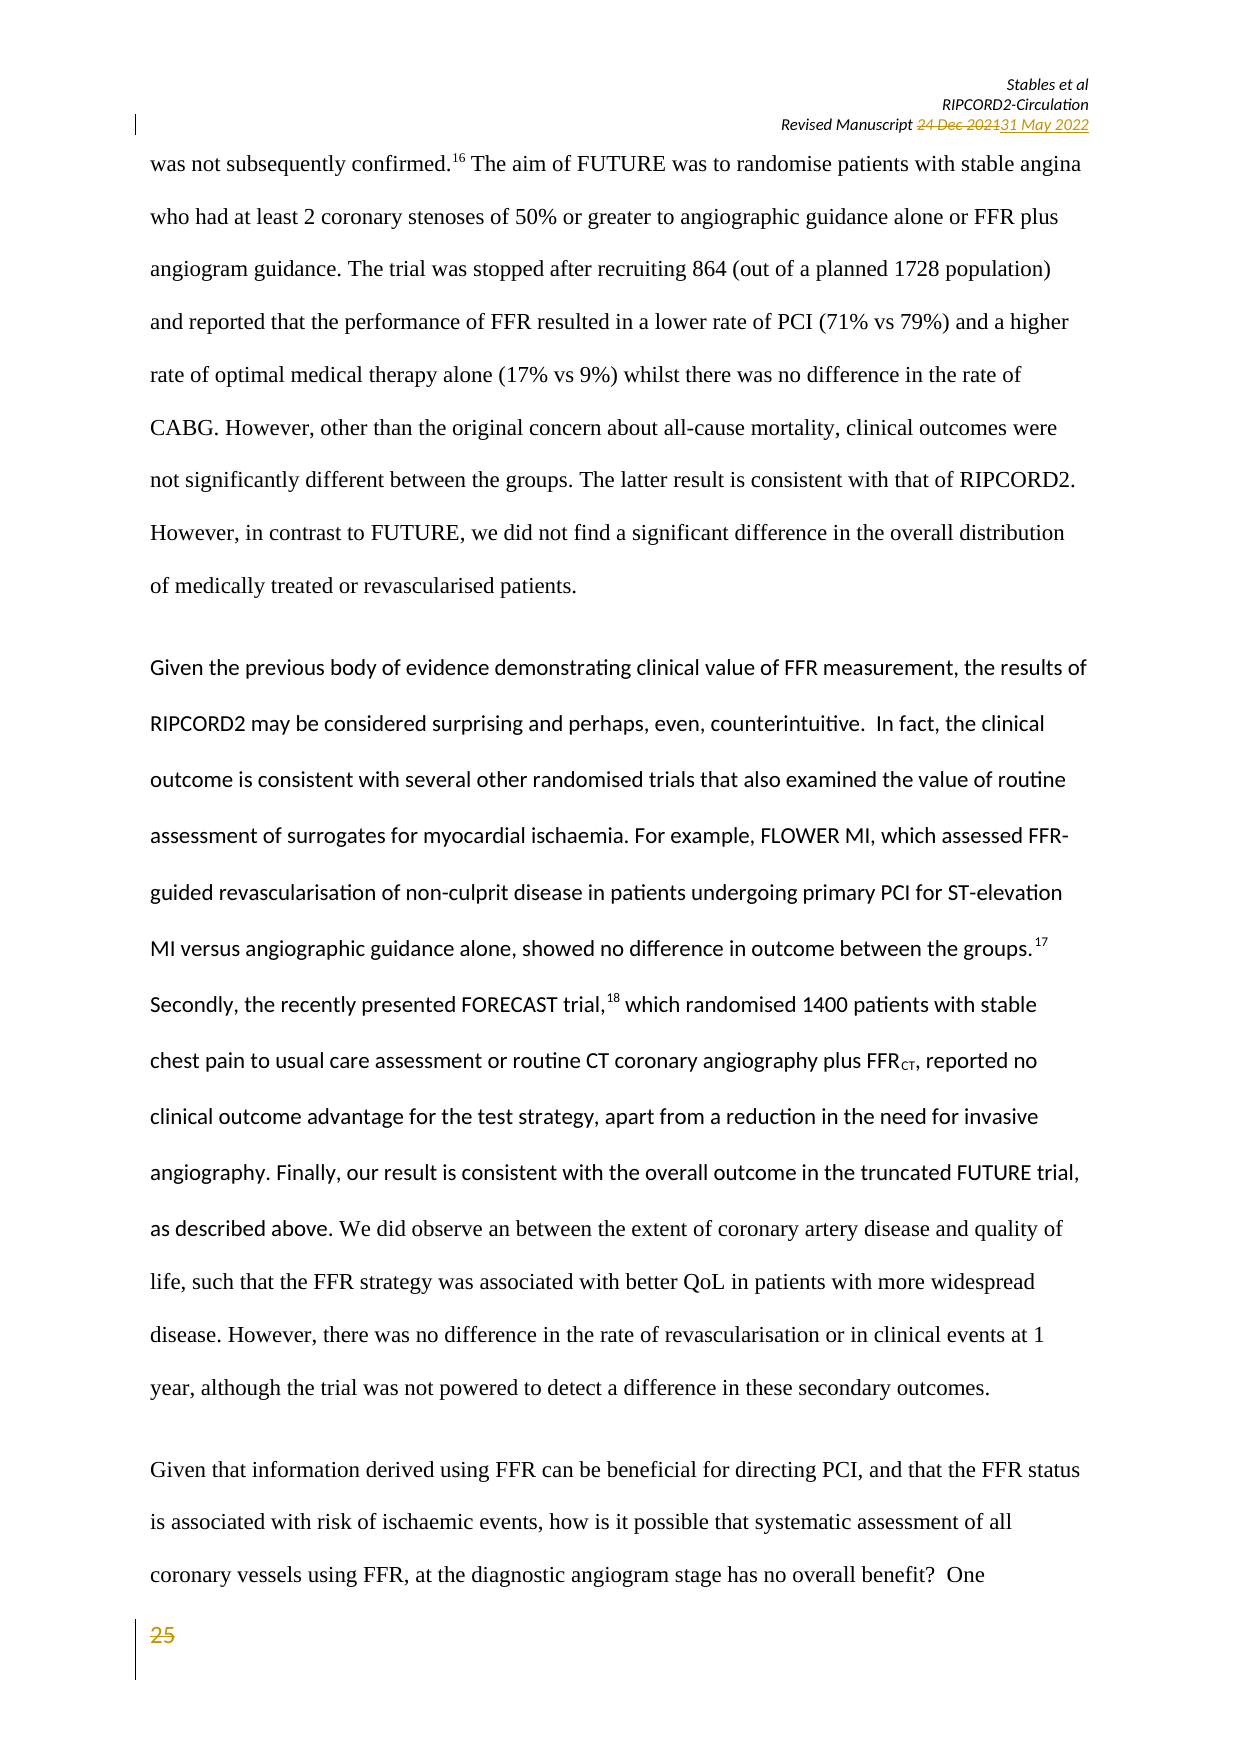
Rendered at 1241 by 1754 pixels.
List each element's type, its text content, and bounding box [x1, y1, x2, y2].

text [150, 150, 1090, 598]
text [150, 1456, 1090, 1587]
text Given the previous body of evidence demonstrating clinical value of FFR measurement, the results of RIPCORD2 may be considered surprising and perhaps, even, counterintuitive. In fact, the clinical outcome is consistent with several other randomised trials that also examined the value of routine assessment of surrogates for myocardial ischaemia. For example, FLOWER MI, which assessed FFR-guided revascularisation of non-culprit disease in patients undergoing primary PCI for ST-elevation MI versus angiographic guidance alone, showed no difference in outcome between the groups. Secondly, the recently presented FORECAST trial, which randomised 1400 patients with stable chest pain to usual care assessment or routine CT coronary angiography plus FFRCT, reported no clinical outcome advantage for the test strategy, apart from a reduction in the need for invasive angiography. Finally, our result is consistent with the overall outcome in the truncated FUTURE trial, as described above. We did observe an between the extent of coronary artery disease and quality of life, such that the FFR strategy was associated with better QoL in patients with more widespread disease. However, there was no difference in the rate of revascularisation or in clinical events at 1 year, although the trial was not powered to detect a difference in these secondary outcomes. [150, 653, 1090, 1400]
